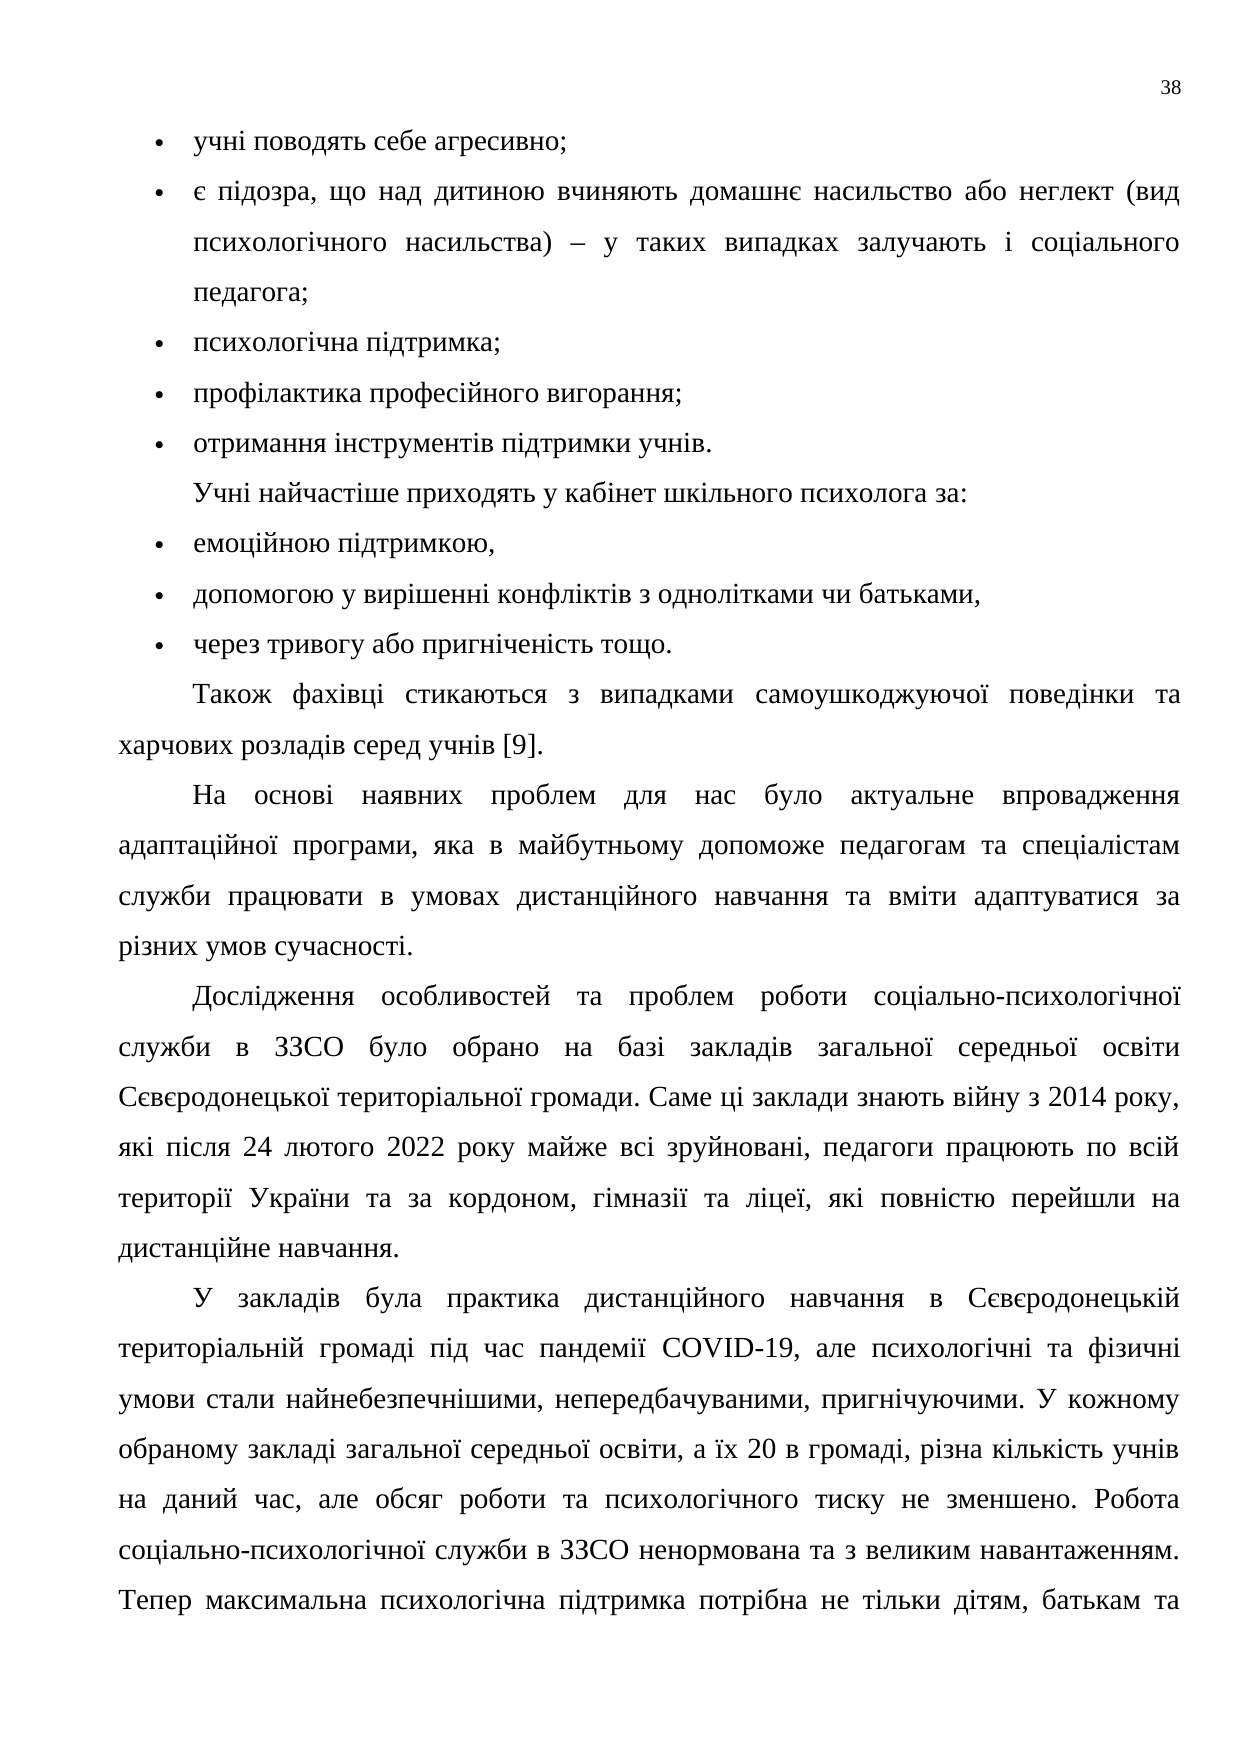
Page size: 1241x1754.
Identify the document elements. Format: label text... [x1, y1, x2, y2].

text Дослідження особливостей та проблем роботи соціально-психологічної служби в ЗЗСО було обрано на базі закладів загальної середньої освіти Сєвєродонецької територіальної громади. Саме ці заклади знають війну з 2014 року, які після 24 лютого 2022 року майже всі зруйновані, педагоги працюють по всій території України та за кордоном, гімназії та ліцеї, які повністю перейшли на дистанційне навчання. [118, 978, 1181, 1263]
list учні поводять себе агресивно; [156, 123, 1181, 157]
text На основі наявних проблем для нас було актуальне впровадження адаптаційної програми, яка в майбутньому допоможе педагогам та спеціалістам служби працювати в умовах дистанційного навчання та вміти адаптуватися за різних умов сучасності. [118, 777, 1181, 962]
text Також фахівці стикаються з випадками самоушкоджуючої поведінки та харчових розладів серед учнів [9]. [118, 677, 1181, 760]
list є підозра, що над дитиною вчиняють домашнє насильство або неглект (вид психологічного насильства) – у таких випадках залучають і соціального педагога; [156, 173, 1181, 308]
list профілактика професійного вигорання; [156, 375, 1181, 408]
list емоційною підтримкою, [156, 526, 1181, 559]
list отримання інструментів підтримки учнів. [156, 425, 1181, 458]
list через тривогу або пригніченість тощо. [156, 626, 1181, 660]
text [118, 1280, 1181, 1616]
list психологічна підтримка; [156, 324, 1181, 358]
text Учні найчастіше приходять у кабінет шкільного психолога за: [118, 475, 1181, 509]
list допомогою у вирішенні конфліктів з однолітками чи батьками, [156, 576, 1181, 609]
